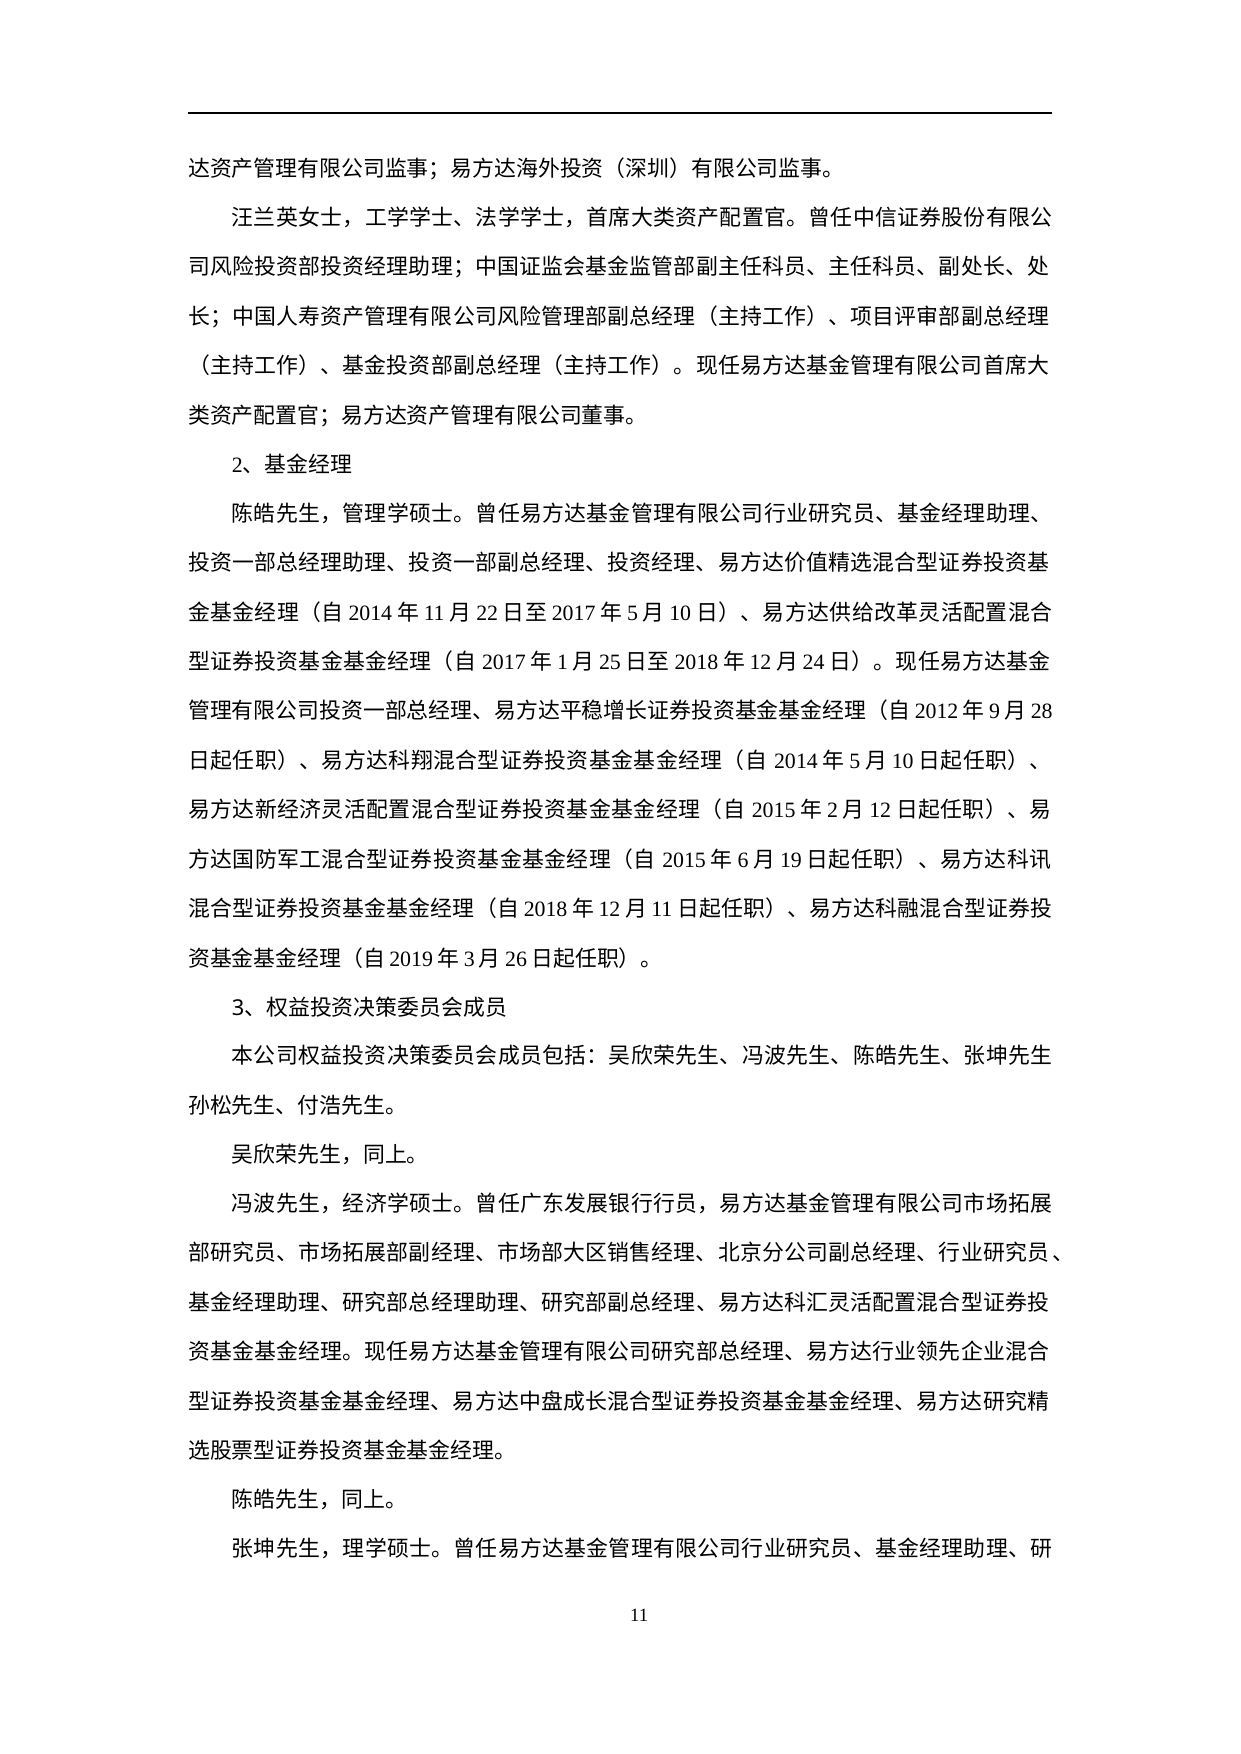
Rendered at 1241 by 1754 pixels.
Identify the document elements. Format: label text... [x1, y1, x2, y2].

text 陈皓先生，同上。 [188, 1481, 1052, 1514]
text 3、权益投资决策委员会成员 [188, 989, 1052, 1022]
text 吴欣荣先生，同上。 [188, 1136, 1052, 1169]
text 本公司权益投资决策委员会成员包括：吴欣荣先生、冯波先生、陈皓先生、张坤先生、孙松先生、付浩先生。 [188, 1038, 1052, 1120]
text 冯波先生，经济学硕士。曾任广东发展银行行员，易方达基金管理有限公司市场拓展部研究员、市场拓展部副经理、市场部大区销售经理、北京分公司副总经理、行业研究员、基金经理助理、研究部总经理助理、研究部副总经理、易方达科汇灵活配置混合型证券投资基金基金经理。现任易方达基金管理有限公司研究部总经理、易方达行业领先企业混合型证券投资基金基金经理、易方达中盘成长混合型证券投资基金基金经理、易方达研究精选股票型证券投资基金基金经理。 [188, 1185, 1052, 1466]
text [188, 1530, 1052, 1563]
text 2、基金经理 [188, 446, 1052, 479]
text 汪兰英女士，工学学士、法学学士，首席大类资产配置官。曾任中信证券股份有限公司风险投资部投资经理助理；中国证监会基金监管部副主任科员、主任科员、副处长、处长；中国人寿资产管理有限公司风险管理部副总经理（主持工作）、项目评审部副总经理（主持工作）、基金投资部副总经理（主持工作）。现任易方达基金管理有限公司首席大类资产配置官；易方达资产管理有限公司董事。 [188, 199, 1052, 430]
text 陈皓先生，管理学硕士。曾任易方达基金管理有限公司行业研究员、基金经理助理、投资一部总经理助理、投资一部副总经理、投资经理、易方达价值精选混合型证券投资基金基金经理（自2014年11月22日至2017年5月10日）、易方达供给改革灵活配置混合型证券投资基金基金经理（自2017年1月25日至2018年12月24日）。现任易方达基金管理有限公司投资一部总经理、易方达平稳增长证券投资基金基金经理（自2012年9月28日起任职）、易方达科翔混合型证券投资基金基金经理（自2014年5月10日起任职）、易方达新经济灵活配置混合型证券投资基金基金经理（自2015年2月12日起任职）、易方达国防军工混合型证券投资基金基金经理（自2015年6月19日起任职）、易方达科讯混合型证券投资基金基金经理（自2018年12月11日起任职）、易方达科融混合型证券投资基金基金经理（自2019年3月26日起任职）。 [188, 495, 1052, 973]
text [188, 150, 1052, 183]
